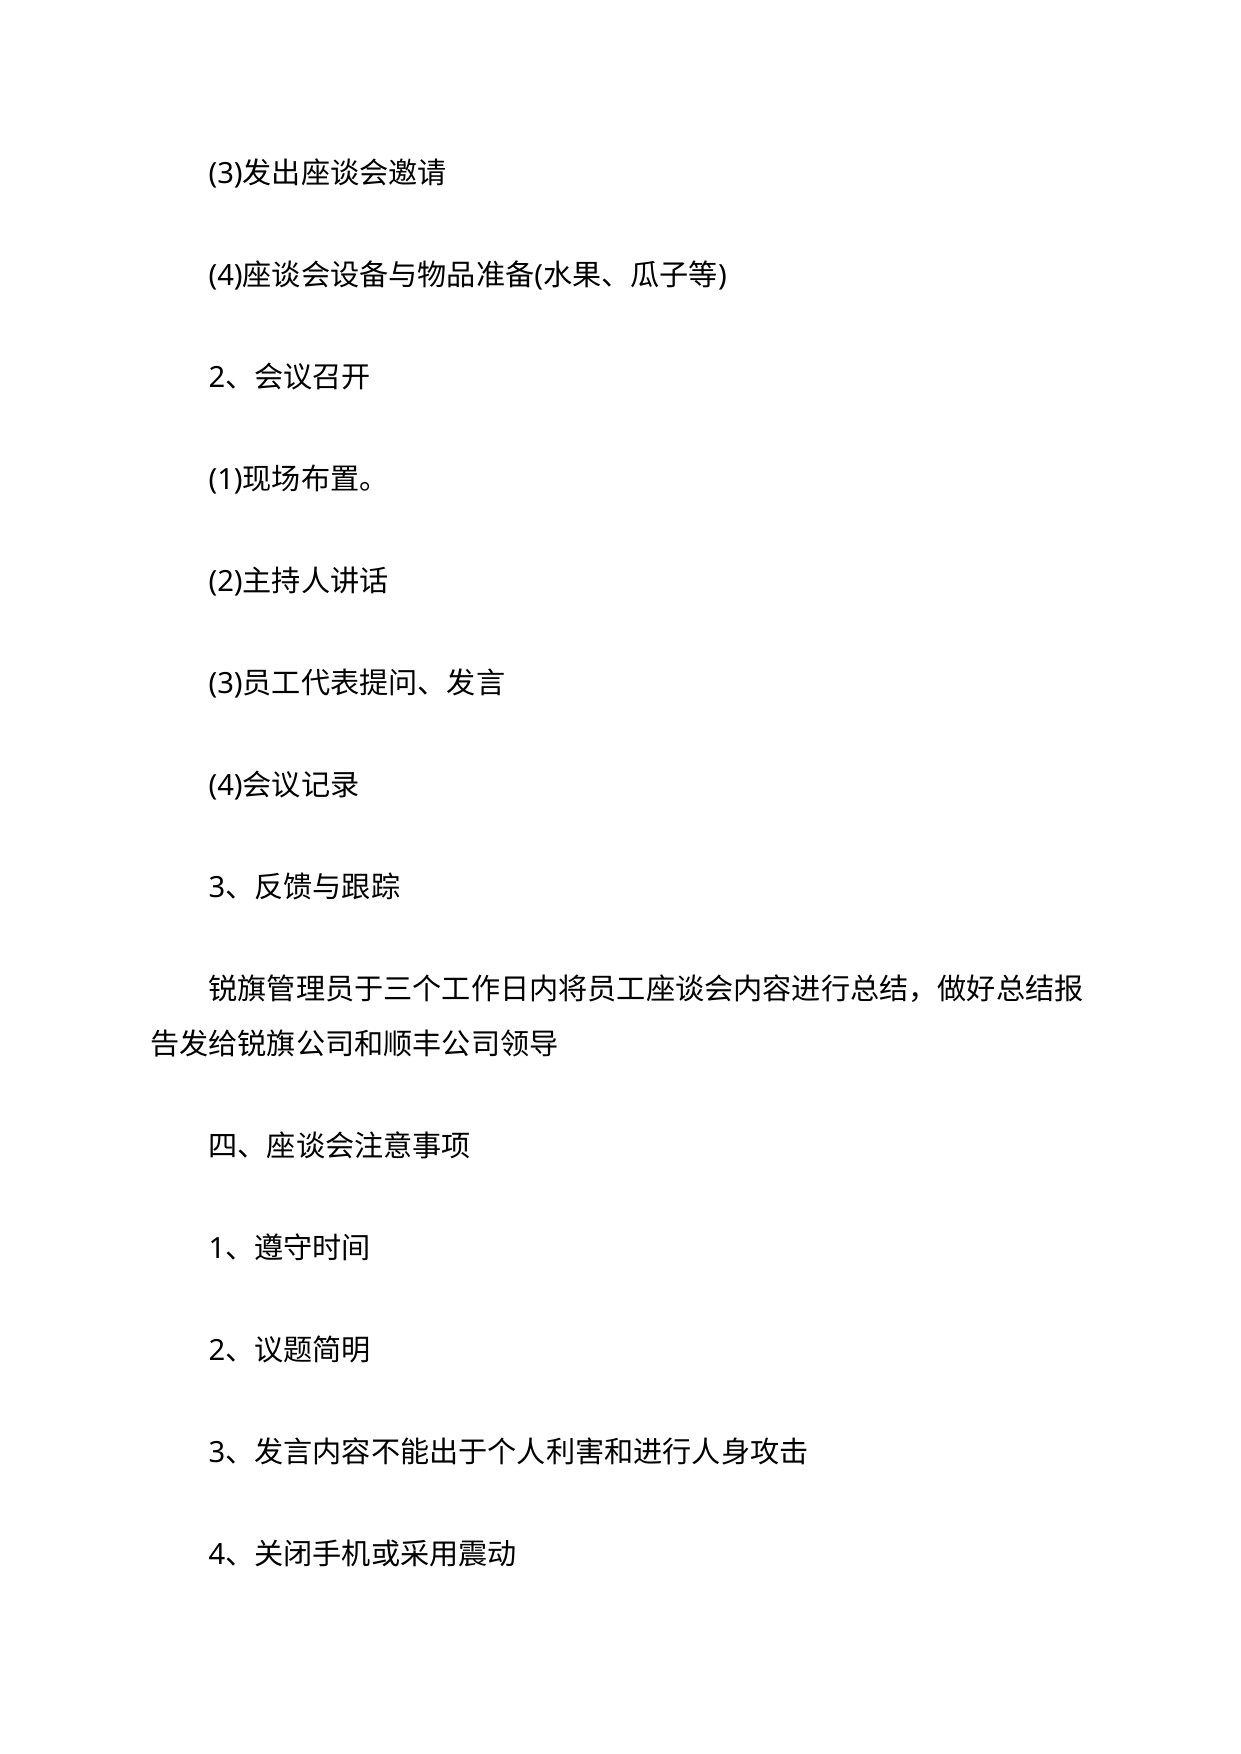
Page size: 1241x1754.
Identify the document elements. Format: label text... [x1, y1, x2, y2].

text 四、座谈会注意事项 [150, 1122, 1090, 1165]
text (3)发出座谈会邀请 [150, 150, 1090, 192]
text 1、遵守时间 [150, 1224, 1090, 1267]
text (2)主持人讲话 [150, 558, 1090, 600]
text (1)现场布置。 [150, 456, 1090, 498]
text 3、反馈与跟踪 [150, 864, 1090, 906]
text (4)会议记录 [150, 762, 1090, 804]
text 2、议题简明 [150, 1326, 1090, 1369]
text 3、发言内容不能出于个人利害和进行人身攻击 [150, 1428, 1090, 1471]
text 2、会议召开 [150, 354, 1090, 396]
text 锐旗管理员于三个工作日内将员工座谈会内容进行总结，做好总结报告发给锐旗公司和顺丰公司领导 [150, 966, 1090, 1063]
text (4)座谈会设备与物品准备(水果、瓜子等) [150, 252, 1090, 294]
text (3)员工代表提问、发言 [150, 660, 1090, 702]
text 4、关闭手机或采用震动 [150, 1530, 1090, 1573]
